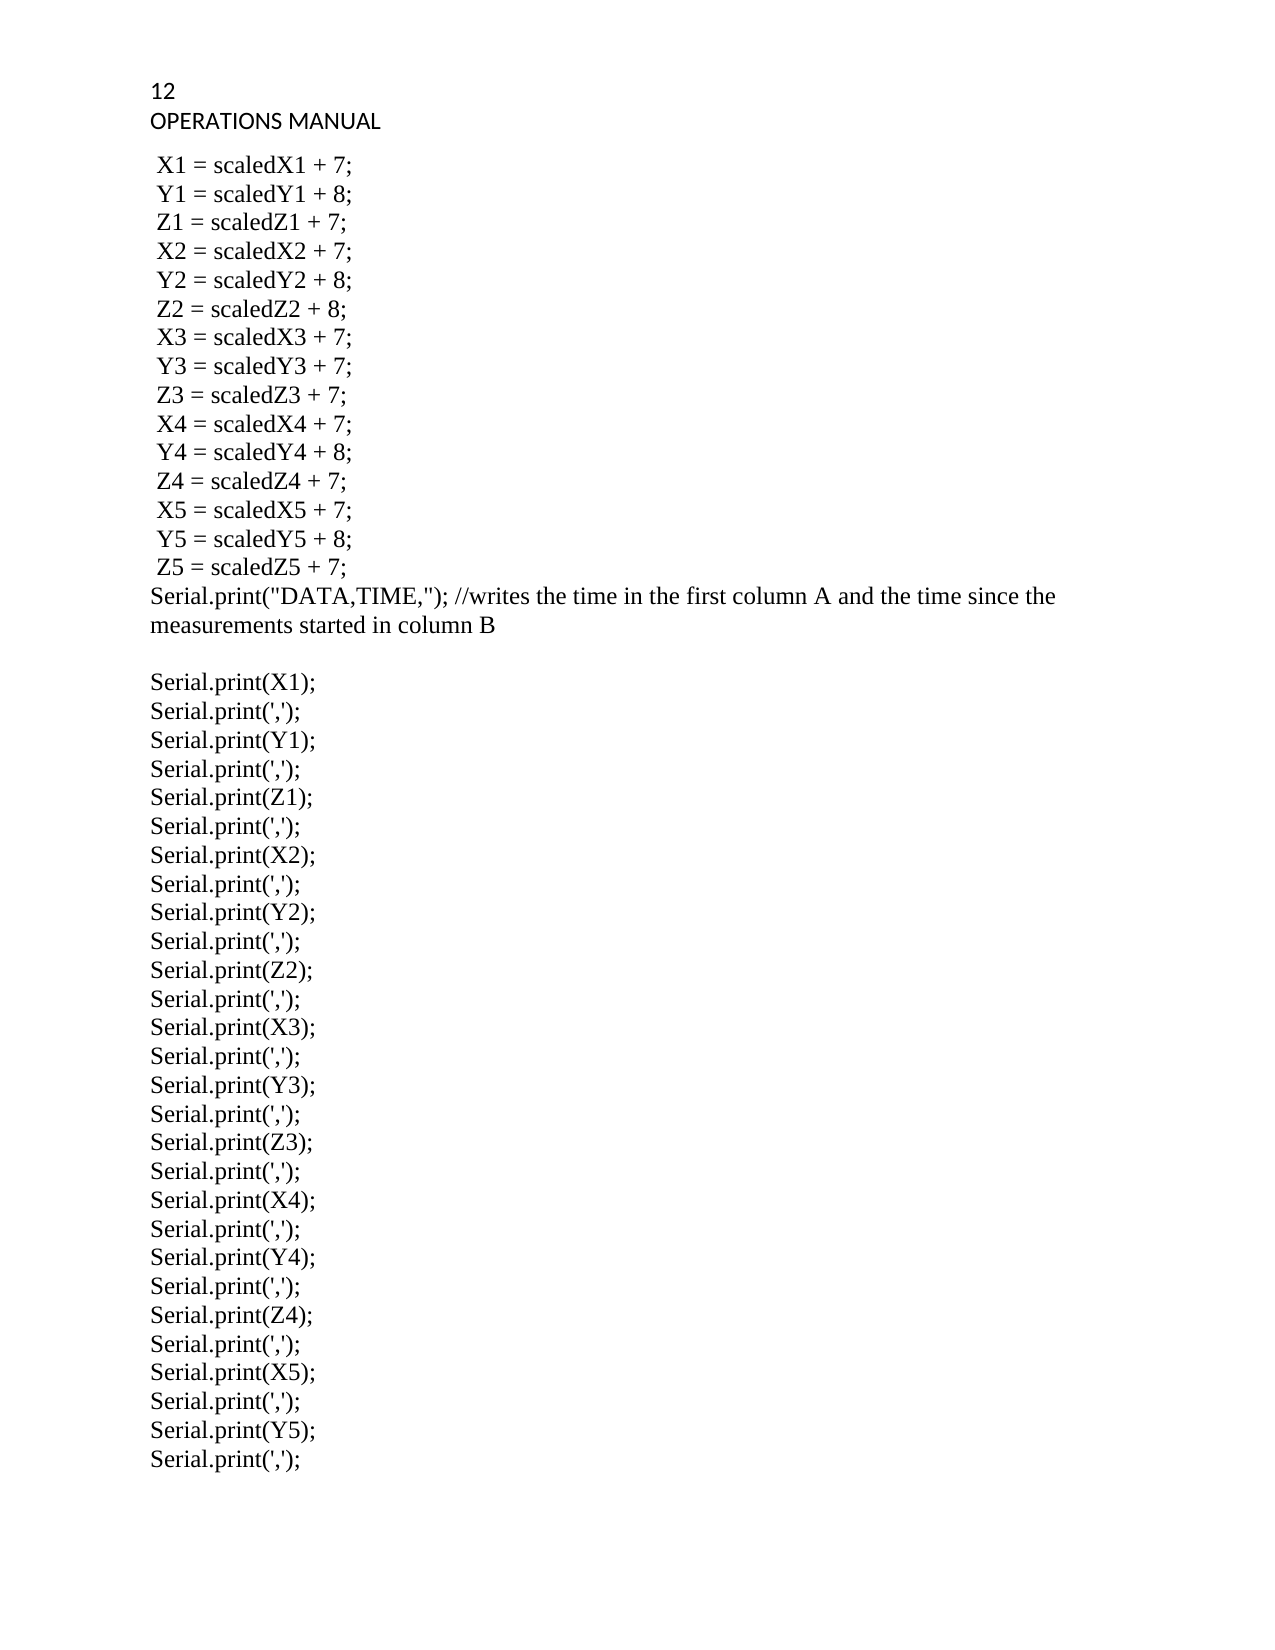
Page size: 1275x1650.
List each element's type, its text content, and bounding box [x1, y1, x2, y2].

text Serial.print(','); [150, 1271, 1125, 1300]
text X5 = scaledX5 + 7; [150, 495, 1125, 524]
text Serial.print(','); [150, 1041, 1125, 1070]
text Serial.print(','); [150, 696, 1125, 725]
text X2 = scaledX2 + 7; [150, 236, 1125, 265]
text Serial.print(X5); [150, 1357, 1125, 1386]
text Serial.print(','); [150, 1329, 1125, 1357]
text Serial.print(Z4); [150, 1300, 1125, 1329]
text Serial.print(','); [150, 869, 1125, 897]
text Y4 = scaledY4 + 8; [150, 437, 1125, 466]
text Y2 = scaledY2 + 8; [150, 265, 1125, 294]
text Serial.print(Y5); [150, 1415, 1125, 1444]
text Serial.print("DATA,TIME,"); //writes the time in the first column A and the time since the measurements started in column B [150, 581, 1125, 639]
text Serial.print(X1); [150, 667, 1125, 696]
text Serial.print(','); [150, 1156, 1125, 1185]
text Serial.print(Z3); [150, 1127, 1125, 1156]
text Serial.print(','); [150, 984, 1125, 1012]
text Serial.print(Y3); [150, 1070, 1125, 1099]
text Serial.print(X2); [150, 840, 1125, 869]
text Serial.print(','); [150, 811, 1125, 840]
text Serial.print(X3); [150, 1012, 1125, 1041]
text Serial.print(','); [150, 1386, 1125, 1415]
text Serial.print(Z2); [150, 955, 1125, 984]
text Y5 = scaledY5 + 8; [150, 524, 1125, 552]
text Serial.print(Y2); [150, 897, 1125, 926]
text Z1 = scaledZ1 + 7; [150, 207, 1125, 236]
text Y3 = scaledY3 + 7; [150, 351, 1125, 380]
text Y1 = scaledY1 + 8; [150, 179, 1125, 207]
text Serial.print(','); [150, 1214, 1125, 1242]
text Serial.print(Y1); [150, 725, 1125, 754]
text Z5 = scaledZ5 + 7; [150, 552, 1125, 581]
text Serial.print(X4); [150, 1185, 1125, 1214]
text X1 = scaledX1 + 7; [150, 150, 1125, 179]
text Serial.print(','); [150, 926, 1125, 955]
text Z2 = scaledZ2 + 8; [150, 294, 1125, 322]
text Serial.print(','); [150, 1099, 1125, 1127]
text Z3 = scaledZ3 + 7; [150, 380, 1125, 409]
text Serial.print(','); [150, 1444, 1125, 1472]
text Z4 = scaledZ4 + 7; [150, 466, 1125, 495]
text Serial.print(Z1); [150, 782, 1125, 811]
text X4 = scaledX4 + 7; [150, 409, 1125, 437]
text Serial.print(','); [150, 754, 1125, 782]
text X3 = scaledX3 + 7; [150, 322, 1125, 351]
text Serial.print(Y4); [150, 1242, 1125, 1271]
